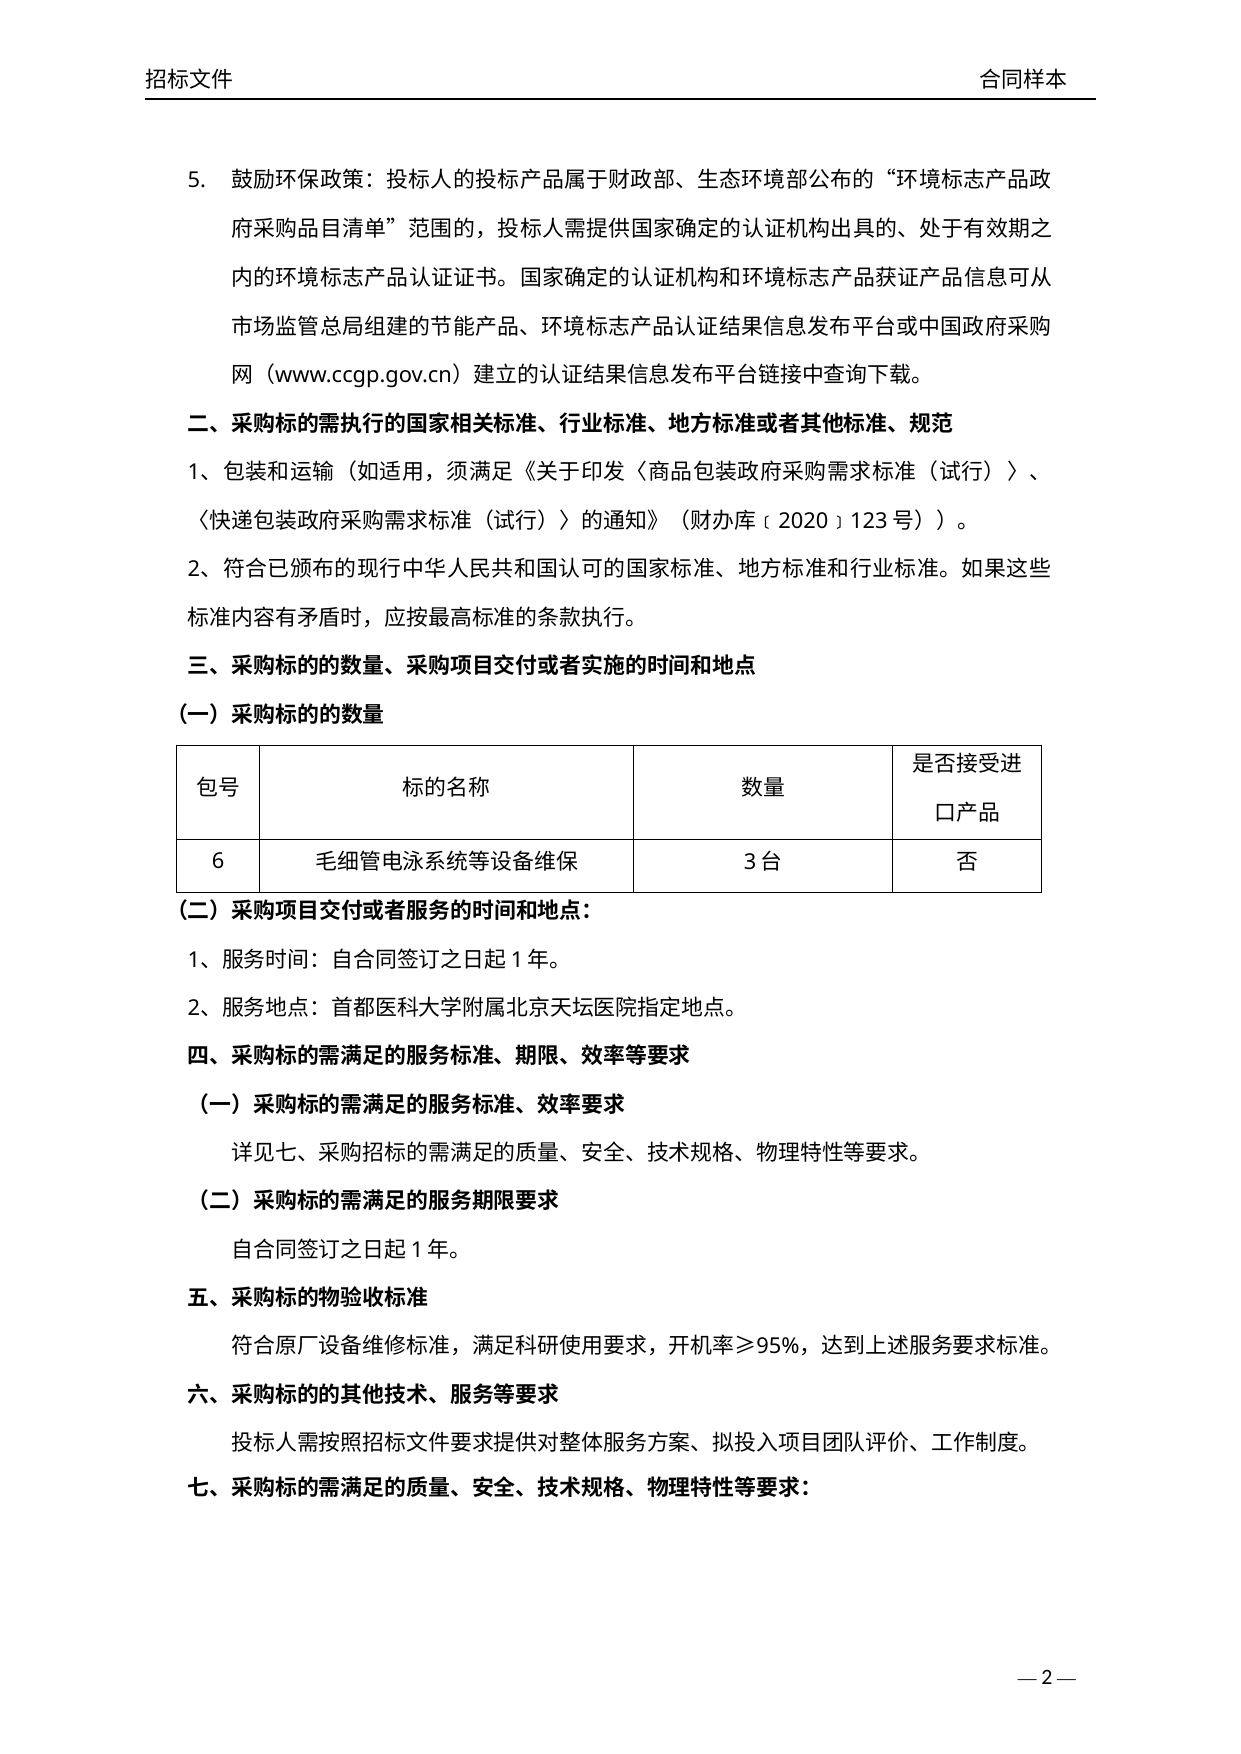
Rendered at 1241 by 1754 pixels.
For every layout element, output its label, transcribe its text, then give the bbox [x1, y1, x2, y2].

table_cell 否 [893, 840, 1041, 892]
table_header 数量 [634, 746, 892, 839]
text 七、采购标的需满足的质量、安全、技术规格、物理特性等要求： [187, 1470, 1053, 1502]
text 四、采购标的需满足的服务标准、期限、效率等要求 [187, 1038, 1053, 1071]
text 二、采购标的需执行的国家相关标准、行业标准、地方标准或者其他标准、规范 [187, 405, 1053, 438]
text 五、采购标的物验收标准 [187, 1280, 1053, 1312]
text 详见七、采购招标的需满足的质量、安全、技术规格、物理特性等要求。 [187, 1135, 1053, 1167]
table_header 是否接受进口产品 [893, 746, 1041, 839]
text 2、符合已颁布的现行中华人民共和国认可的国家标准、地方标准和行业标准。如果这些标准内容有矛盾时，应按最高标准的条款执行。 [187, 551, 1053, 632]
table_cell 6 [177, 840, 259, 892]
text （一）采购标的的数量 [166, 696, 1053, 729]
table_header 包号 [177, 746, 259, 839]
table_header 标的名称 [260, 746, 633, 839]
text 1、服务时间：自合同签订之日起1年。 [187, 941, 1053, 974]
text 三、采购标的的数量、采购项目交付或者实施的时间和地点 [187, 648, 1053, 680]
text 投标人需按照招标文件要求提供对整体服务方案、拟投入项目团队评价、工作制度。 [187, 1425, 1053, 1457]
text 六、采购标的的其他技术、服务等要求 [187, 1376, 1053, 1409]
text 符合原厂设备维修标准，满足科研使用要求，开机率≥95%，达到上述服务要求标准。 [187, 1328, 1053, 1361]
text 自合同签订之日起1年。 [187, 1231, 1053, 1264]
table_cell 毛细管电泳系统等设备维保 [260, 840, 633, 892]
text （二）采购项目交付或者服务的时间和地点： [166, 893, 1053, 926]
text 1、包装和运输（如适用，须满足《关于印发〈商品包装政府采购需求标准（试行）〉、〈快递包装政府采购需求标准（试行）〉的通知》（财办库﹝2020﹞123号））。 [187, 454, 1053, 535]
text （二）采购标的需满足的服务期限要求 [187, 1183, 1053, 1216]
text （一）采购标的需满足的服务标准、效率要求 [187, 1086, 1053, 1119]
text 2、服务地点：首都医科大学附属北京天坛医院指定地点。 [187, 990, 1053, 1022]
list 鼓励环保政策：投标人的投标产品属于财政部、生态环境部公布的“环境标志产品政府采购品目清单”范围的，投标人需提供国家确定的认证机构出具的、处于有效期之内的环境标志产品认证证书。国家确定的认证机构和环境标志产品获证产品信息可从市场监管总局组建的节能产品、环境标志产品认证结果信息发布平台或中国政府采购网（www.ccgp.gov.cn）建立的认证结果信息发布平台链接中查询下载。 [187, 162, 1053, 389]
table_cell 3台 [634, 840, 892, 892]
